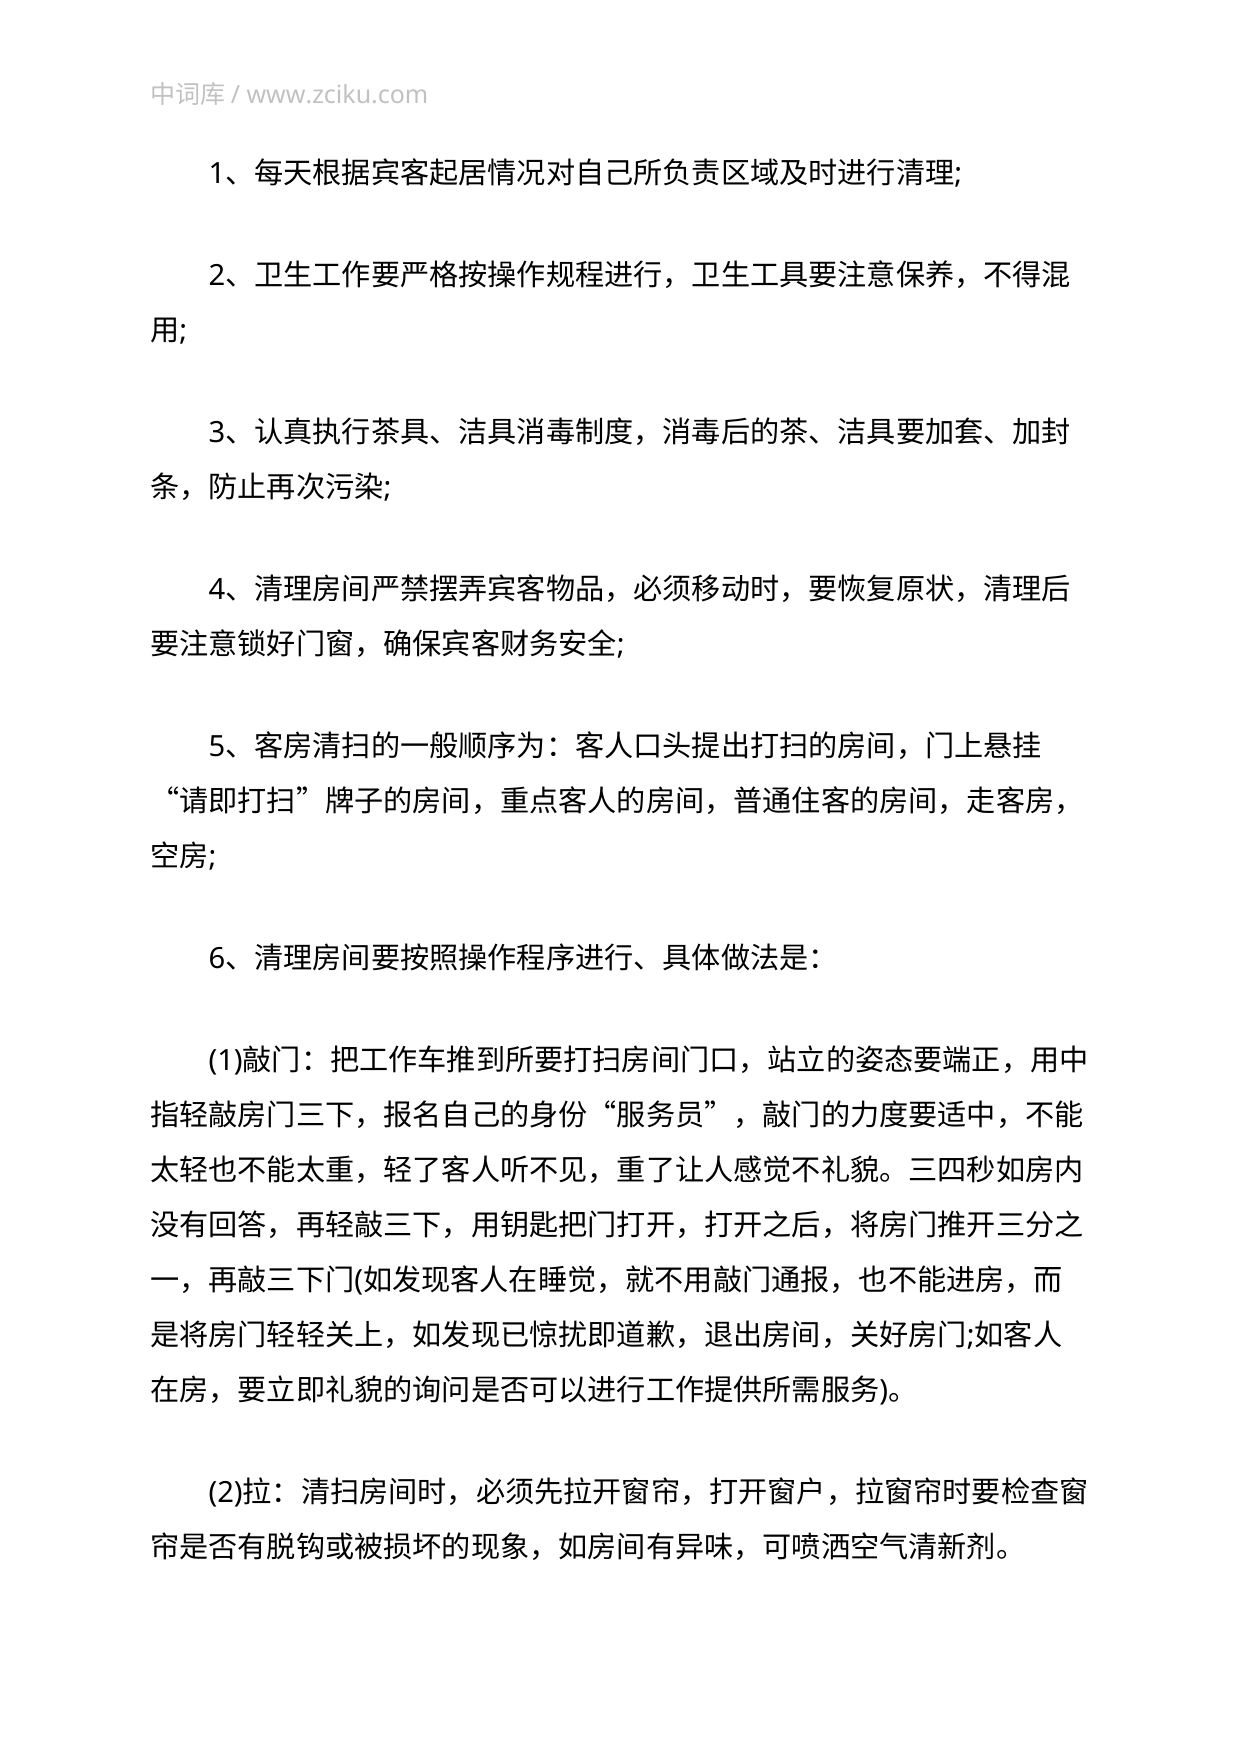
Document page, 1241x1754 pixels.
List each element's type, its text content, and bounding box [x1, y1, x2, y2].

text 2、卫生工作要严格按操作规程进行，卫生工具要注意保养，不得混用; [150, 252, 1090, 349]
text 1、每天根据宾客起居情况对自己所负责区域及时进行清理; [150, 150, 1090, 192]
text 5、客房清扫的一般顺序为：客人口头提出打扫的房间，门上悬挂“请即打扫”牌子的房间，重点客人的房间，普通住客的房间，走客房，空房; [150, 723, 1090, 875]
text 6、清理房间要按照操作程序进行、具体做法是： [150, 935, 1090, 977]
text (2)拉：清扫房间时，必须先拉开窗帘，打开窗户，拉窗帘时要检查窗帘是否有脱钩或被损坏的现象，如房间有异味，可喷洒空气清新剂。 [150, 1468, 1090, 1566]
text 3、认真执行茶具、洁具消毒制度，消毒后的茶、洁具要加套、加封条，防止再次污染; [150, 409, 1090, 506]
text 4、清理房间严禁摆弄宾客物品，必须移动时，要恢复原状，清理后要注意锁好门窗，确保宾客财务安全; [150, 566, 1090, 663]
text (1)敲门：把工作车推到所要打扫房间门口，站立的姿态要端正，用中指轻敲房门三下，报名自己的身份“服务员”，敲门的力度要适中，不能太轻也不能太重，轻了客人听不见，重了让人感觉不礼貌。三四秒如房内没有回答，再轻敲三下，用钥匙把门打开，打开之后，将房门推开三分之一，再敲三下门(如发现客人在睡觉，就不用敲门通报，也不能进房，而是将房门轻轻关上，如发现已惊扰即道歉，退出房间，关好房门;如客人在房，要立即礼貌的询问是否可以进行工作提供所需服务)。 [150, 1037, 1090, 1409]
